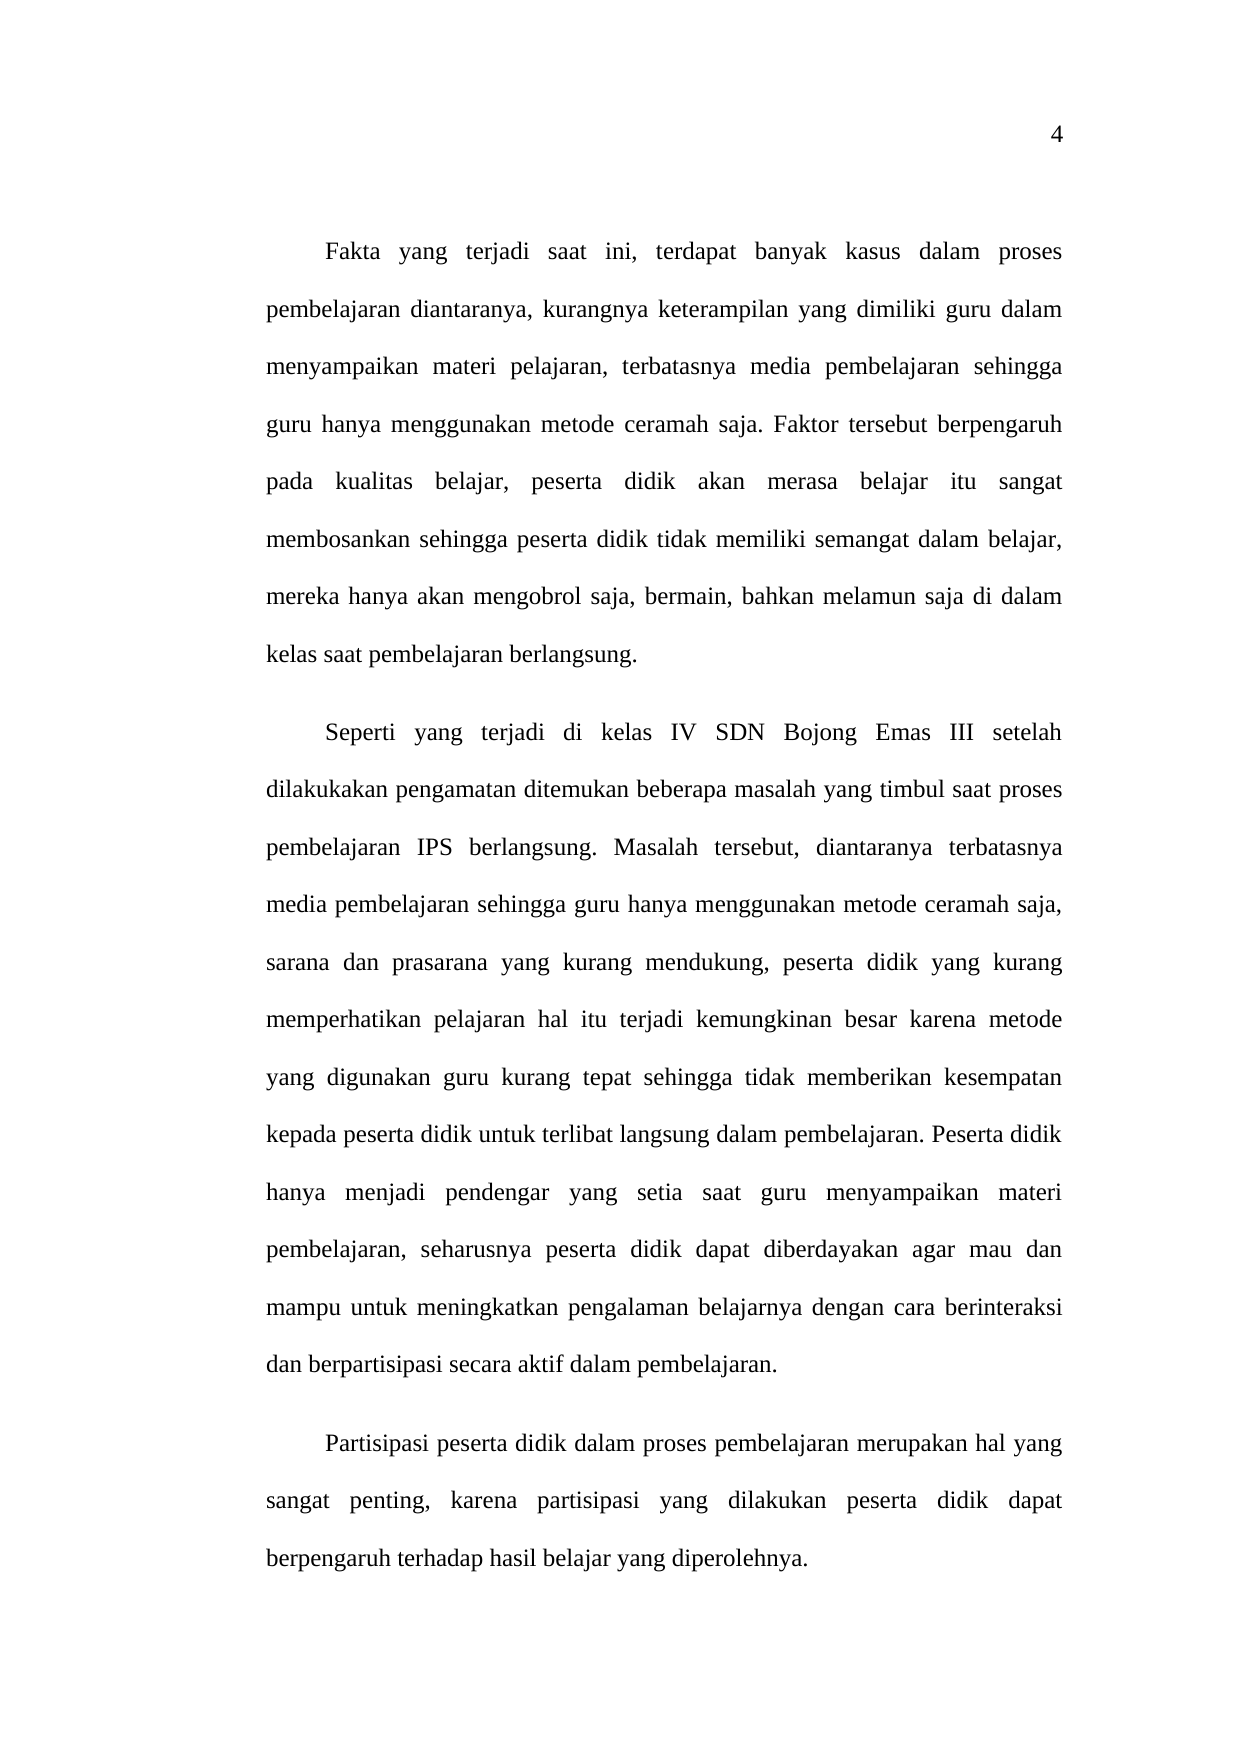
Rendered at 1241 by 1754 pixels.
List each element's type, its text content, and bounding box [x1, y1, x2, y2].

text Seperti yang terjadi di kelas IV SDN Bojong Emas III setelah dilakukakan pengamatan ditemukan beberapa masalah yang timbul saat proses pembelajaran IPS berlangsung. Masalah tersebut, diantaranya terbatasnya media pembelajaran sehingga guru hanya menggunakan metode ceramah saja, sarana dan prasarana yang kurang mendukung, peserta didik yang kurang memperhatikan pelajaran hal itu terjadi kemungkinan besar karena metode yang digunakan guru kurang tepat sehingga tidak memberikan kesempatan kepada peserta didik untuk terlibat langsung dalam pembelajaran. Peserta didik hanya menjadi pendengar yang setia saat guru menyampaikan materi pembelajaran, seharusnya peserta didik dapat diberdayakan agar mau dan mampu untuk meningkatkan pengalaman belajarnya dengan cara berinteraksi dan berpartisipasi secara aktif dalam pembelajaran. [266, 717, 1063, 1378]
text Fakta yang terjadi saat ini, terdapat banyak kasus dalam proses pembelajaran diantaranya, kurangnya keterampilan yang dimiliki guru dalam menyampaikan materi pelajaran, terbatasnya media pembelajaran sehingga guru hanya menggunakan metode ceramah saja. Faktor tersebut berpengaruh pada kualitas belajar, peserta didik akan merasa belajar itu sangat membosankan sehingga peserta didik tidak memiliki semangat dalam belajar, mereka hanya akan mengobrol saja, bermain, bahkan melamun saja di dalam kelas saat pembelajaran berlangsung. [266, 236, 1063, 667]
text Partisipasi peserta didik dalam proses pembelajaran merupakan hal yang sangat penting, karena partisipasi yang dilakukan peserta didik dapat berpengaruh terhadap hasil belajar yang diperolehnya. [266, 1428, 1063, 1572]
